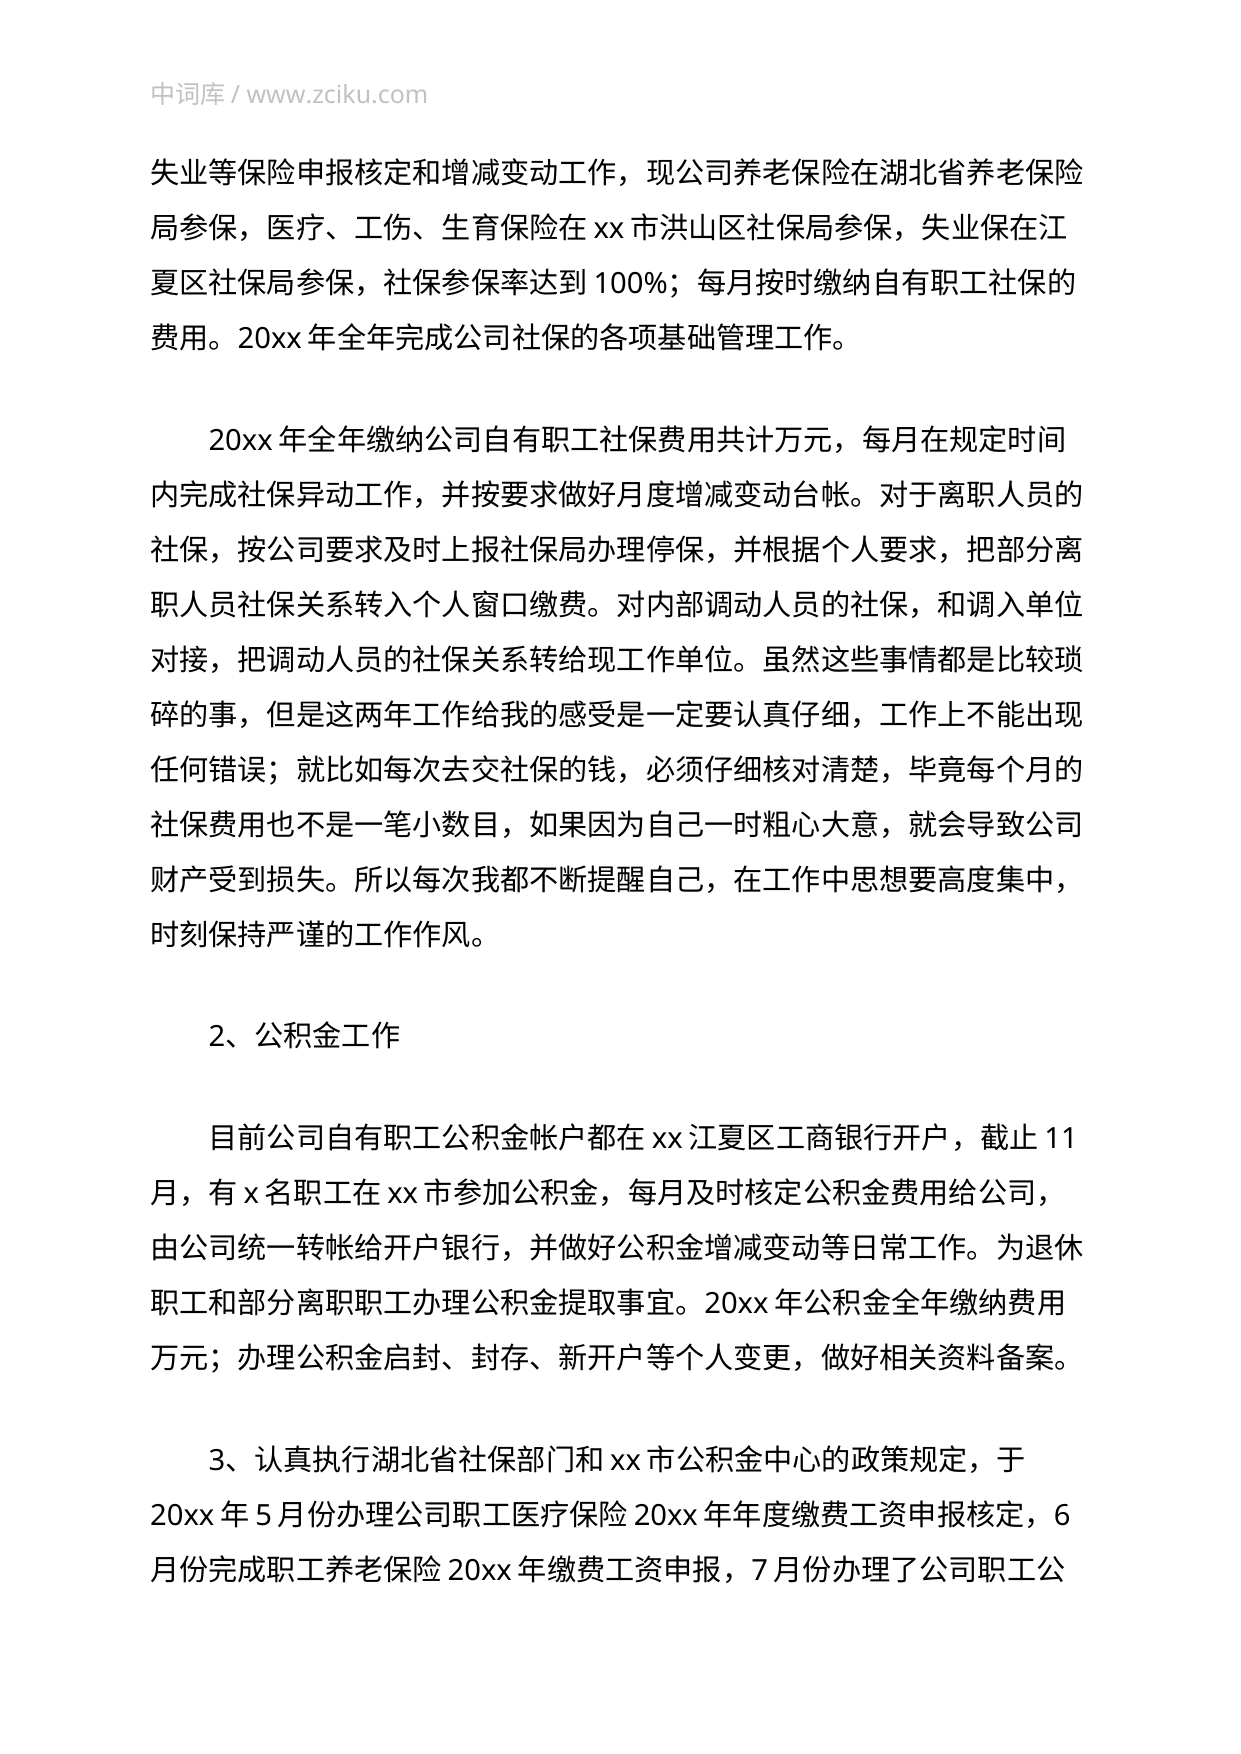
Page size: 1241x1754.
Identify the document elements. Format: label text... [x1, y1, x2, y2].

text 20xx年全年缴纳公司自有职工社保费用共计万元，每月在规定时间内完成社保异动工作，并按要求做好月度增减变动台帐。对于离职人员的社保，按公司要求及时上报社保局办理停保，并根据个人要求，把部分离职人员社保关系转入个人窗口缴费。对内部调动人员的社保，和调入单位对接，把调动人员的社保关系转给现工作单位。虽然这些事情都是比较琐碎的事，但是这两年工作给我的感受是一定要认真仔细，工作上不能出现任何错误；就比如每次去交社保的钱，必须仔细核对清楚，毕竟每个月的社保费用也不是一笔小数目，如果因为自己一时粗心大意，就会导致公司财产受到损失。所以每次我都不断提醒自己，在工作中思想要高度集中，时刻保持严谨的工作作风。 [150, 417, 1090, 953]
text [150, 1436, 1090, 1589]
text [150, 150, 1090, 357]
text 目前公司自有职工公积金帐户都在xx江夏区工商银行开户，截止11月，有x名职工在xx市参加公积金，每月及时核定公积金费用给公司，由公司统一转帐给开户银行，并做好公积金增减变动等日常工作。为退休职工和部分离职职工办理公积金提取事宜。20xx年公积金全年缴纳费用万元；办理公积金启封、封存、新开户等个人变更，做好相关资料备案。 [150, 1115, 1090, 1377]
text 2、公积金工作 [150, 1013, 1090, 1055]
